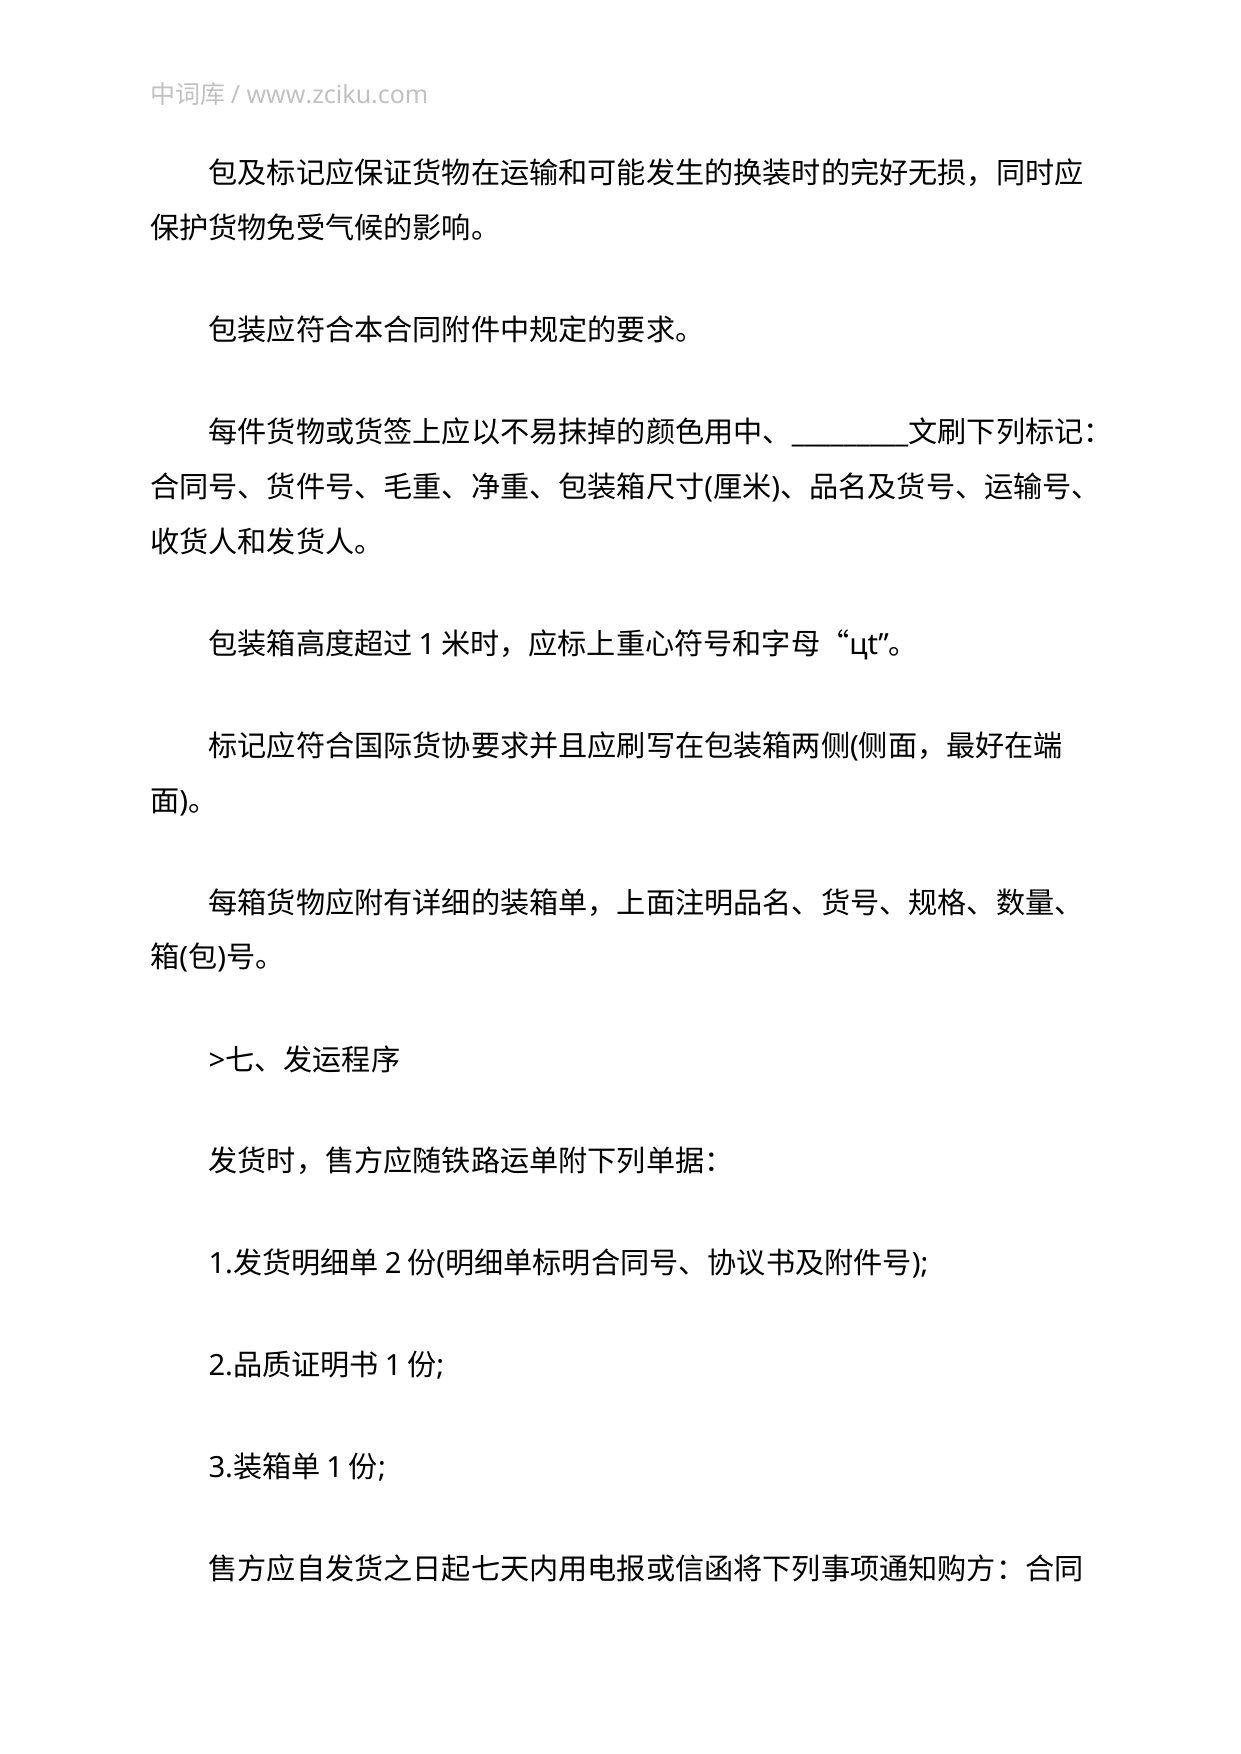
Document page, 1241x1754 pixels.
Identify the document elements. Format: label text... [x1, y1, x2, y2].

text 每箱货物应附有详细的装箱单，上面注明品名、货号、规格、数量、箱(包)号。 [150, 879, 1090, 976]
text 每件货物或货签上应以不易抹掉的颜色用中、_________文刷下列标记：合同号、货件号、毛重、净重、包装箱尺寸(厘米)、品名及货号、运输号、收货人和发货人。 [150, 408, 1090, 561]
text 包及标记应保证货物在运输和可能发生的换装时的完好无损，同时应保护货物免受气候的影响。 [150, 150, 1090, 247]
text 标记应符合国际货协要求并且应刷写在包装箱两侧(侧面，最好在端面)。 [150, 722, 1090, 819]
text 1.发货明细单2份(明细单标明合同号、协议书及附件号); [150, 1240, 1090, 1282]
text >七、发运程序 [150, 1036, 1090, 1078]
text 2.品质证明书1份; [150, 1342, 1090, 1384]
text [150, 1546, 1090, 1588]
text 包装箱高度超过1米时，应标上重心符号和字母“цt”。 [150, 620, 1090, 663]
text 发货时，售方应随铁路运单附下列单据： [150, 1138, 1090, 1180]
text 3.装箱单1份; [150, 1444, 1090, 1486]
text 包装应符合本合同附件中规定的要求。 [150, 307, 1090, 349]
